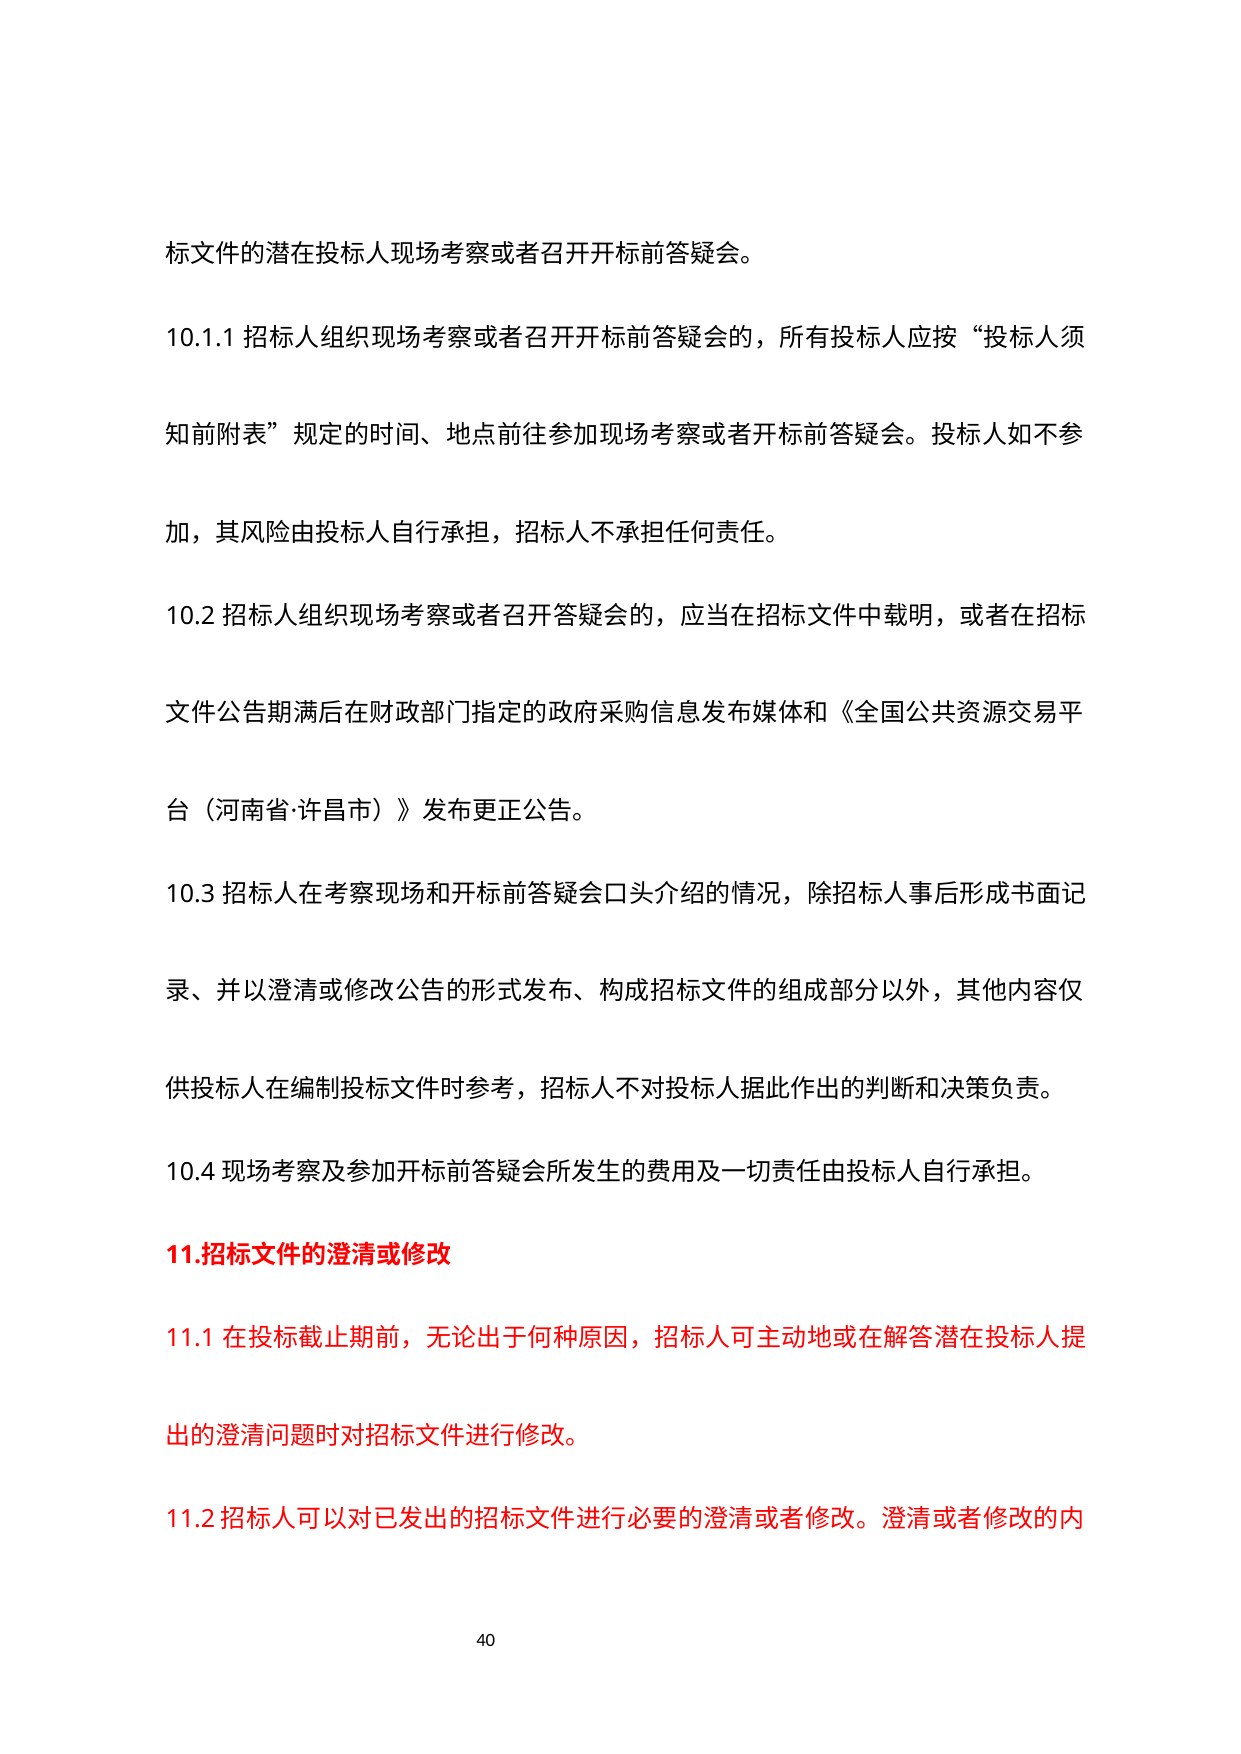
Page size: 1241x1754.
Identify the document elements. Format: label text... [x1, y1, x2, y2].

text 10.4 现场考察及参加开标前答疑会所发生的费用及一切责任由投标人自行承担。 [165, 1137, 1087, 1202]
text 10.2 招标人组织现场考察或者召开答疑会的，应当在招标文件中载明，或者在招标文件公告期满后在财政部门指定的政府采购信息发布媒体和《全国公共资源交易平台（河南省·许昌市）》发布更正公告。 [165, 581, 1087, 841]
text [165, 219, 1087, 284]
text 10.3 招标人在考察现场和开标前答疑会口头介绍的情况，除招标人事后形成书面记录、并以澄清或修改公告的形式发布、构成招标文件的组成部分以外，其他内容仅供投标人在编制投标文件时参考，招标人不对投标人据此作出的判断和决策负责。 [165, 859, 1087, 1119]
text 10.1.1 招标人组织现场考察或者召开开标前答疑会的，所有投标人应按“投标人须知前附表”规定的时间、地点前往参加现场考察或者开标前答疑会。投标人如不参加，其风险由投标人自行承担，招标人不承担任何责任。 [165, 303, 1087, 563]
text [165, 1484, 1087, 1549]
text 11.招标文件的澄清或修改 [165, 1220, 1087, 1285]
text 11.1 在投标截止期前，无论出于何种原因，招标人可主动地或在解答潜在投标人提出的澄清问题时对招标文件进行修改。 [165, 1303, 1087, 1466]
